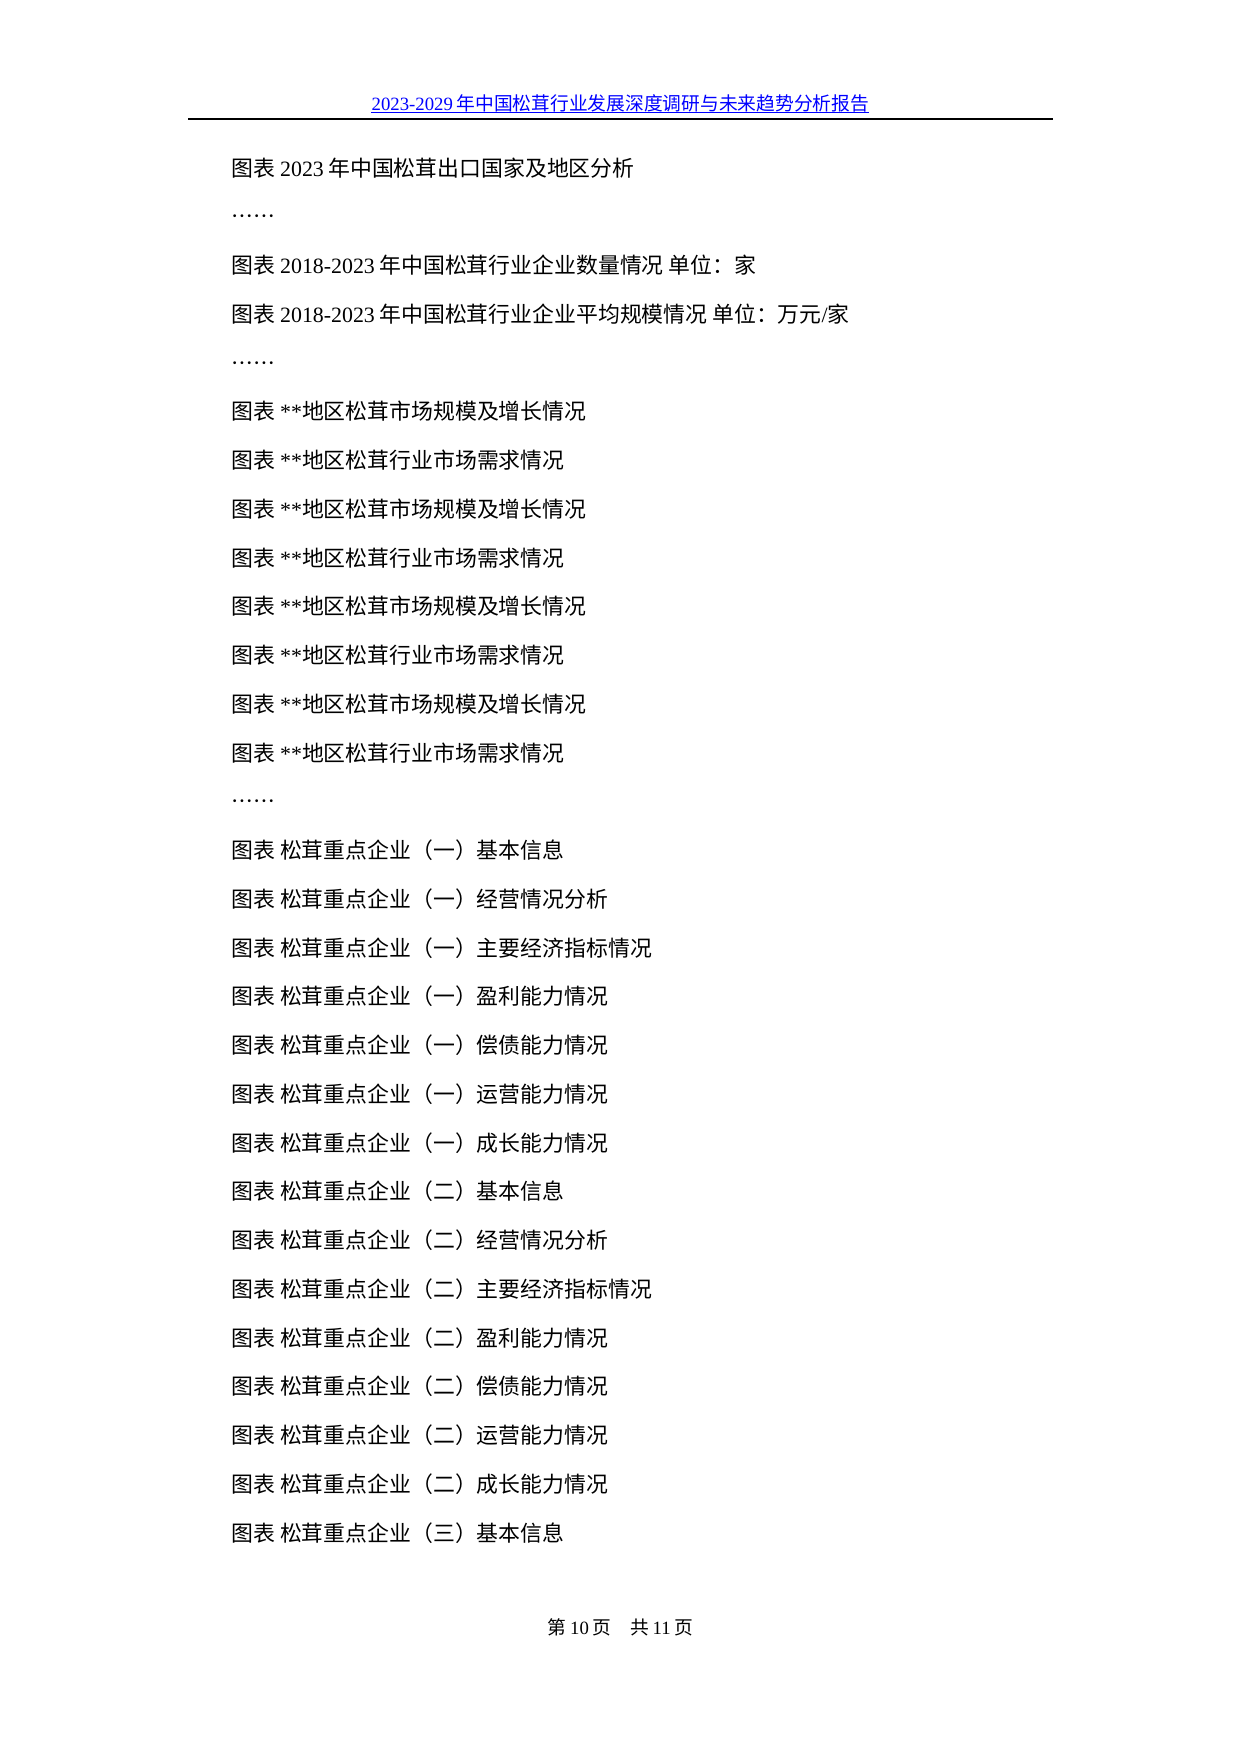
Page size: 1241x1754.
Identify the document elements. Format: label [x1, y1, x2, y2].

text [187, 150, 1053, 1548]
